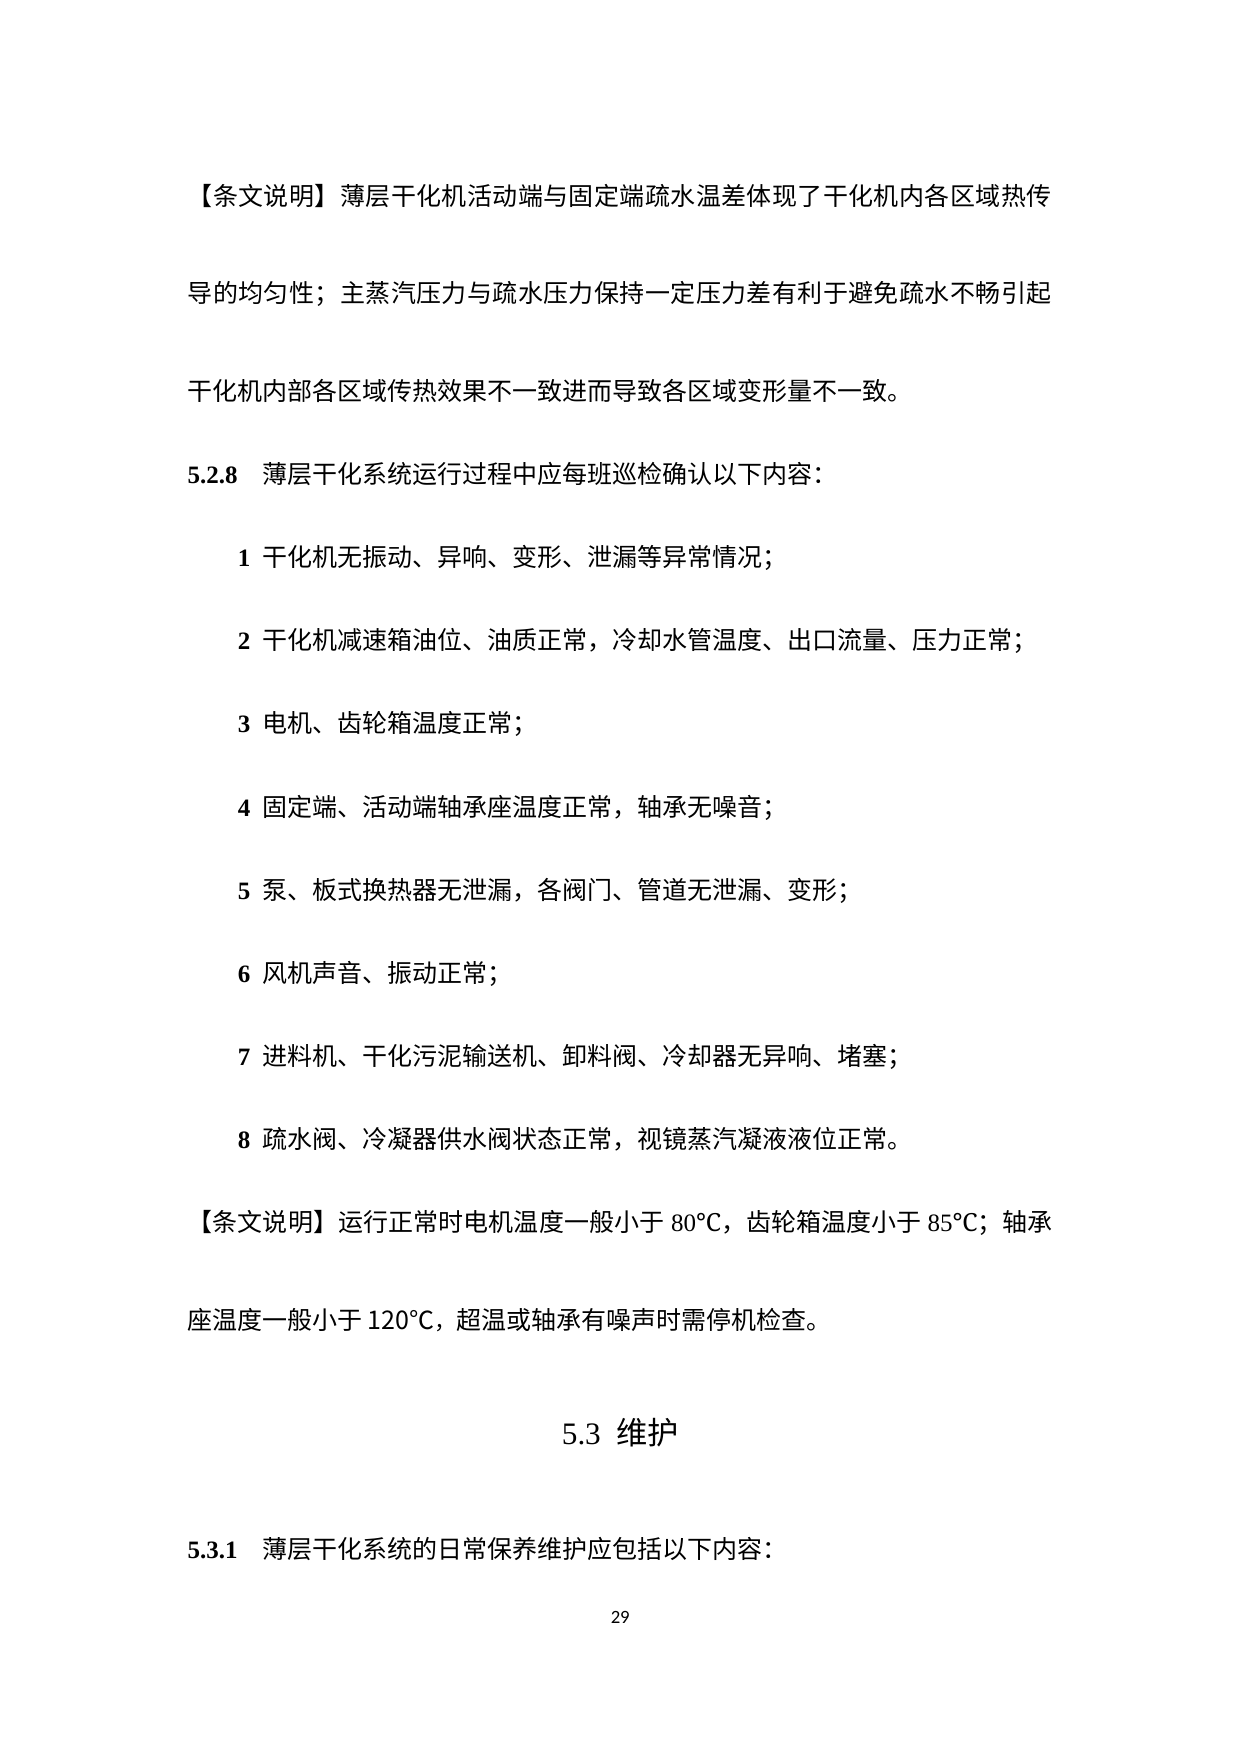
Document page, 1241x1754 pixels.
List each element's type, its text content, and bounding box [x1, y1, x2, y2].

list 薄层干化系统的日常保养维护应包括以下内容： [187, 1515, 1053, 1580]
text 7 进料机、干化污泥输送机、卸料阀、冷却器无异响、堵塞； [187, 1022, 1053, 1087]
subtitle 5.3 维护 [187, 1398, 1053, 1463]
text 【条文说明】薄层干化机活动端与固定端疏水温差体现了干化机内各区域热传导的均匀性；主蒸汽压力与疏水压力保持一定压力差有利于避免疏水不畅引起干化机内部各区域传热效果不一致进而导致各区域变形量不一致。 [187, 162, 1053, 422]
text 6 风机声音、振动正常； [187, 939, 1053, 1004]
text 1 干化机无振动、异响、变形、泄漏等异常情况； [187, 523, 1053, 588]
text 4 固定端、活动端轴承座温度正常，轴承无噪音； [187, 773, 1053, 838]
text 8 疏水阀、冷凝器供水阀状态正常，视镜蒸汽凝液液位正常。 [187, 1105, 1053, 1170]
list 薄层干化系统运行过程中应每班巡检确认以下内容： [187, 440, 1053, 505]
text 5 泵、板式换热器无泄漏，各阀门、管道无泄漏、变形； [187, 856, 1053, 921]
text 3 电机、齿轮箱温度正常； [187, 689, 1053, 754]
text 2 干化机减速箱油位、油质正常，冷却水管温度、出口流量、压力正常； [187, 606, 1053, 671]
text 【条文说明】运行正常时电机温度一般小于80℃，齿轮箱温度小于85℃；轴承座温度一般小于120℃，超温或轴承有噪声时需停机检查。 [187, 1188, 1053, 1351]
